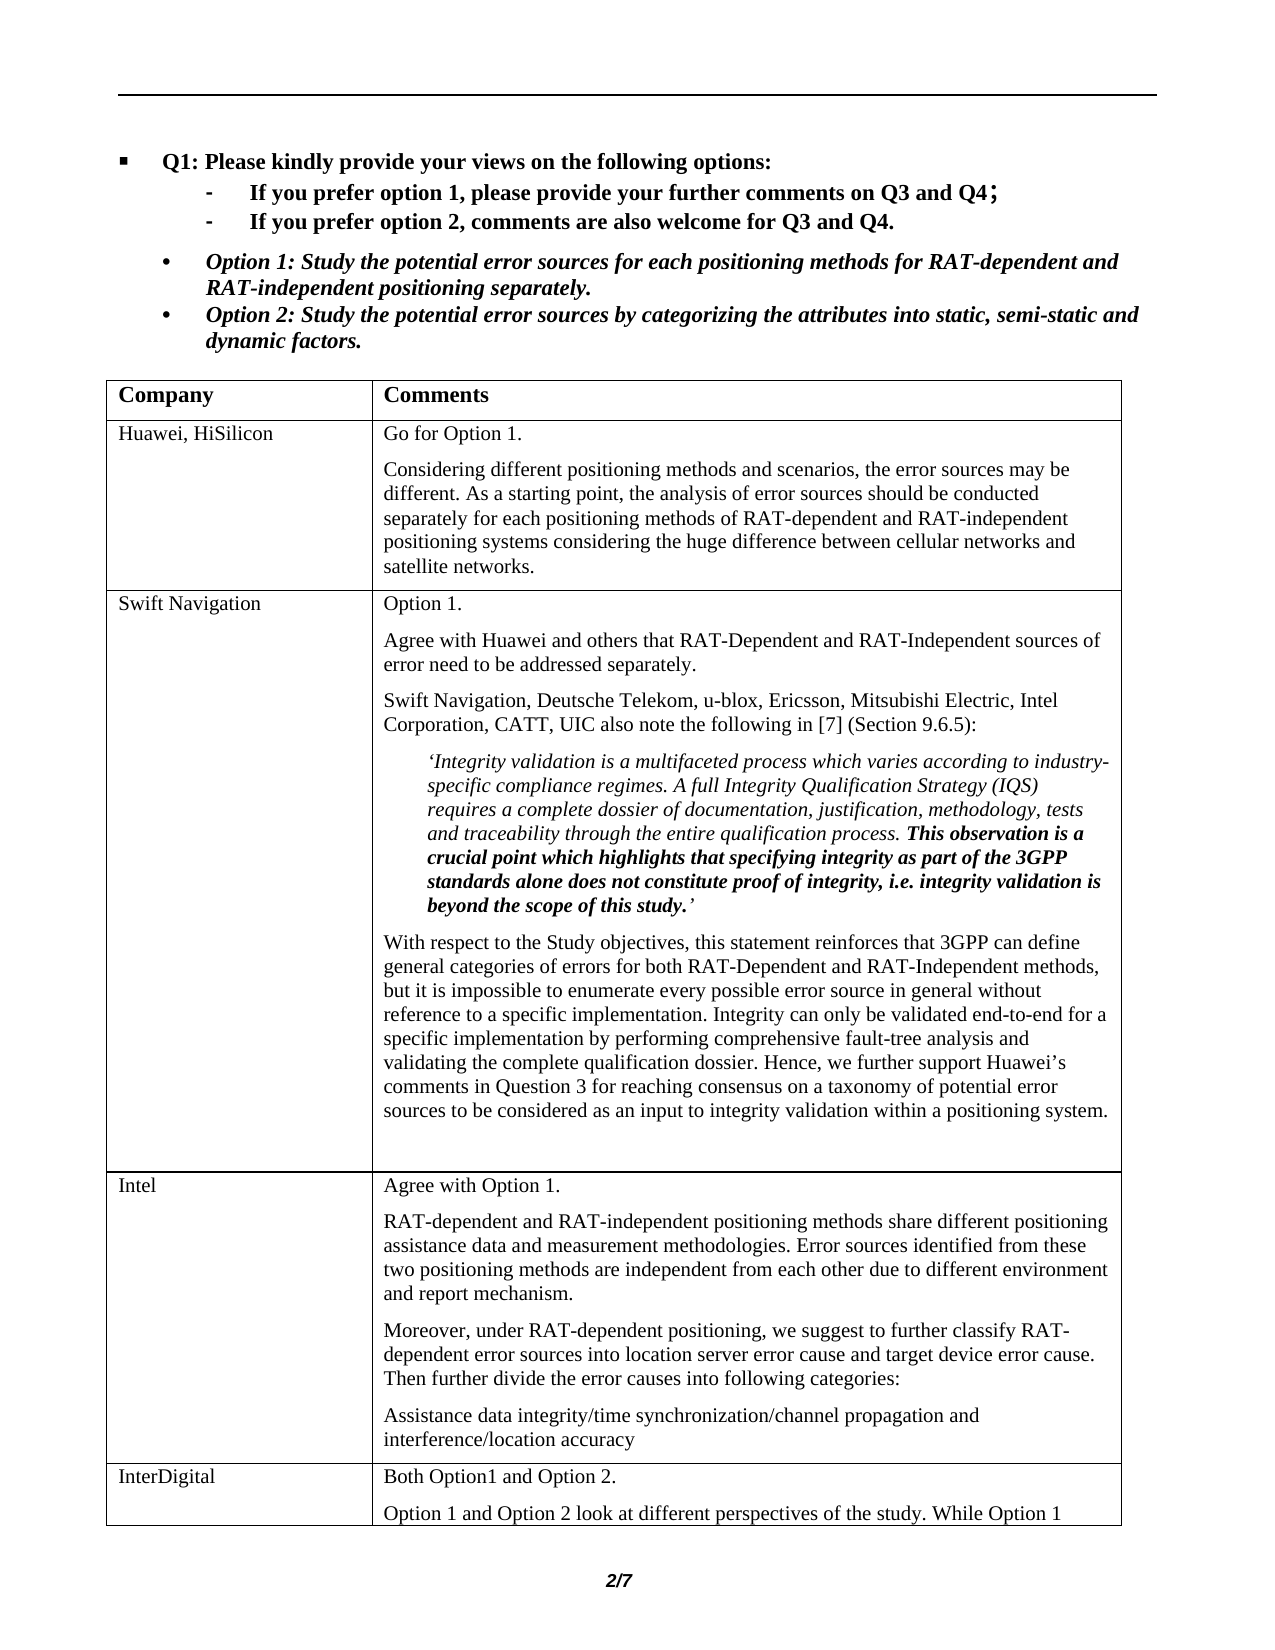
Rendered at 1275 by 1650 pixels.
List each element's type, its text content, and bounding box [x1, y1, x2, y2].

list If you prefer option 2, comments are also welcome for Q3 and Q4. [206, 207, 1157, 235]
table_cell Huawei, HiSilicon [107, 421, 372, 590]
table_header Company [107, 381, 372, 420]
table_cell Option 1. Agree with Huawei and others that RAT-Dependent and RAT-Independent sources of error need to be addressed separately. Swift Navigation, Deutsche Telekom, u-blox, Ericsson, Mitsubishi Electric, Intel Corporation, CATT, UIC also note the following in [7] (Section 9.6.5): ‘Integrity validation is a multifaceted process which varies according to industry-specific compliance regimes. A full Integrity Qualification Strategy (IQS) requires a complete dossier of documentation, justification, methodology, tests and traceability through the entire qualification process. This observation is a crucial point which highlights that specifying integrity as part of the 3GPP standards alone does not constitute proof of integrity, i.e. integrity validation is beyond the scope of this study.’ With respect to the Study objectives, this statement reinforces that 3GPP can define general categories of errors for both RAT-Dependent and RAT-Independent methods, but it is impossible to enumerate every possible error source in general without reference to a specific implementation. Integrity can only be validated end-to-end for a specific implementation by performing comprehensive fault-tree analysis and validating the complete qualification dossier. Hence, we further support Huawei’s comments in Question 3 for reaching consensus on a taxonomy of potential error sources to be considered as an input to integrity validation within a positioning system. [373, 591, 1121, 1171]
list If you prefer option 1, please provide your further comments on Q3 and Q4； [206, 174, 1157, 207]
list Q1: Please kindly provide your views on the following options: [118, 148, 1157, 174]
table_cell Intel [107, 1173, 372, 1463]
table_cell InterDigital [107, 1464, 372, 1525]
table_cell Go for Option 1. Considering different positioning methods and scenarios, the error sources may be different. As a starting point, the analysis of error sources should be conducted separately for each positioning methods of RAT-dependent and RAT-independent positioning systems considering the huge difference between cellular networks and satellite networks. [373, 421, 1121, 590]
table_cell Swift Navigation [107, 591, 372, 1171]
list Option 1: Study the potential error sources for each positioning methods for RAT-dependent and RAT-independent positioning separately. [162, 248, 1157, 301]
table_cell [373, 1464, 1121, 1525]
table_header Comments [373, 381, 1121, 420]
list Option 2: Study the potential error sources by categorizing the attributes into static, semi-static and dynamic factors. [162, 301, 1157, 353]
table_cell Agree with Option 1. RAT-dependent and RAT-independent positioning methods share different positioning assistance data and measurement methodologies. Error sources identified from these two positioning methods are independent from each other due to different environment and report mechanism. Moreover, under RAT-dependent positioning, we suggest to further classify RAT-dependent error sources into location server error cause and target device error cause. Then further divide the error causes into following categories: Assistance data integrity/time synchronization/channel propagation and interference/location accuracy [373, 1173, 1121, 1463]
